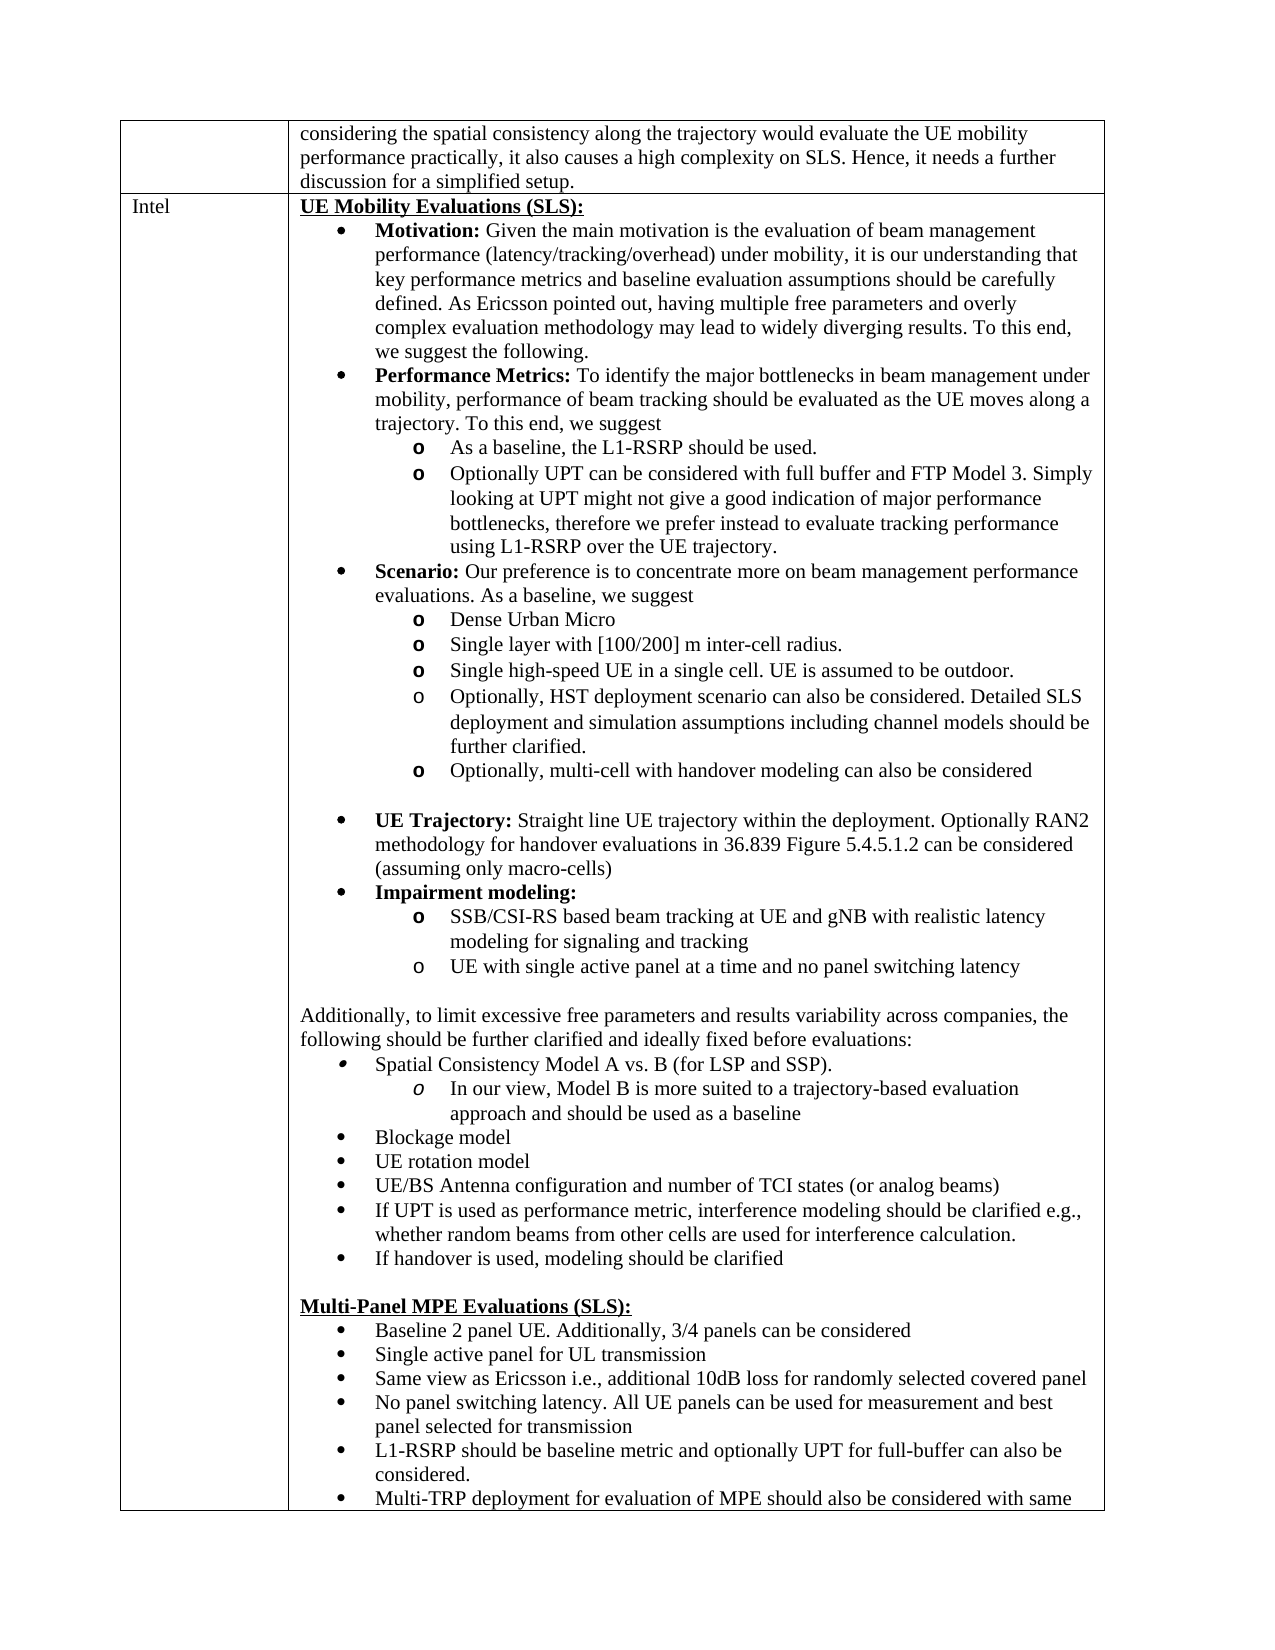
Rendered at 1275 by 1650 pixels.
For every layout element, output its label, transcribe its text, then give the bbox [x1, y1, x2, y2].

table_cell Intel [121, 194, 288, 1510]
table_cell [289, 121, 1104, 193]
table_cell LG [121, 121, 288, 193]
